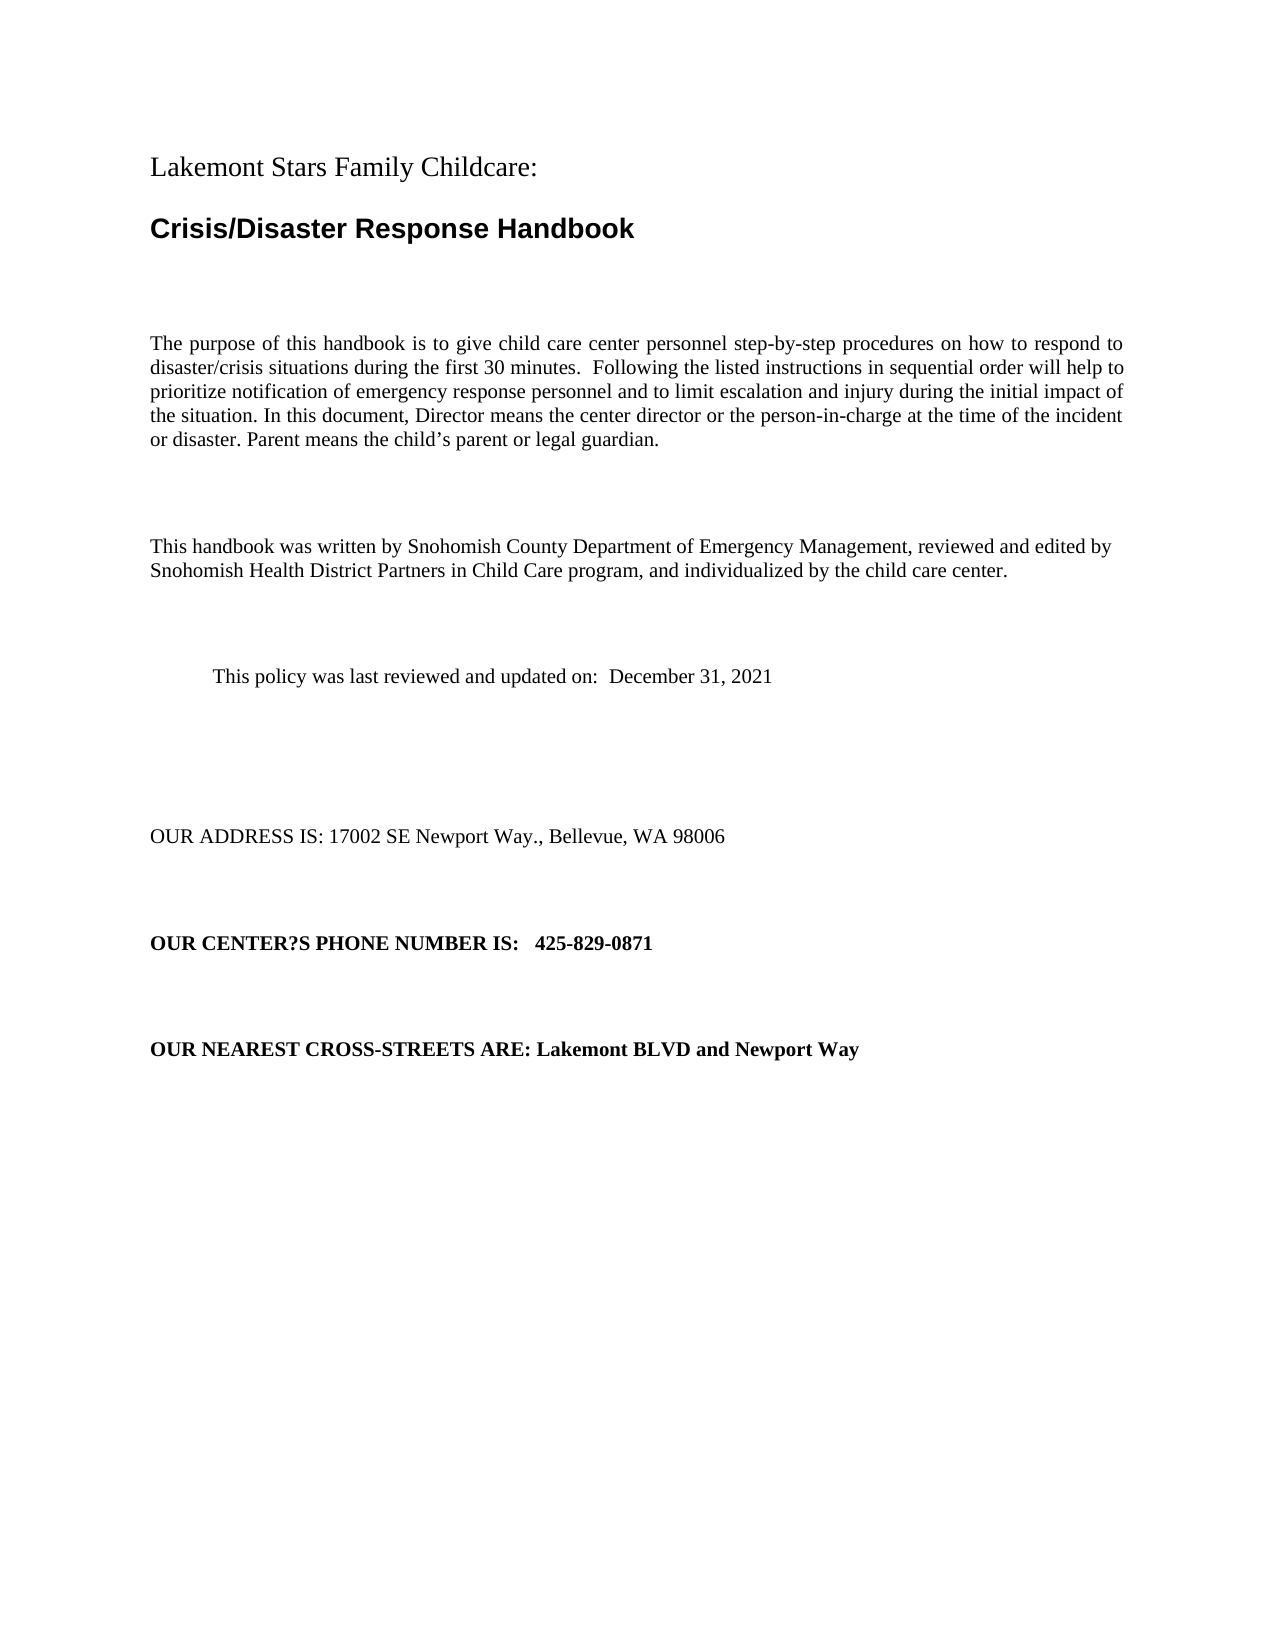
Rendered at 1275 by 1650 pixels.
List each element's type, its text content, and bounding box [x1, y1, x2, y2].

text Lakemont Stars Family Childcare: [150, 150, 1125, 182]
text This handbook was written by Snohomish County Department of Emergency Management, reviewed and edited by Snohomish Health District Partners in Child Care program, and individualized by the child care center. [150, 534, 1125, 582]
text OUR CENTER?S PHONE NUMBER IS: 425-829-0871 [150, 930, 1125, 954]
text OUR ADDRESS IS: 17002 SE Newport Way., Bellevue, WA 98006 [150, 824, 1125, 848]
text This policy was last reviewed and updated on: December 31, 2021 [150, 664, 1125, 688]
text OUR NEAREST CROSS-STREETS ARE: Lakemont BLVD and Newport Way [150, 1037, 1125, 1061]
text The purpose of this handbook is to give child care center personnel step-by-step procedures on how to respond to disaster/crisis situations during the first 30 minutes. Following the listed instructions in sequential order will help to prioritize notification of emergency response personnel and to limit escalation and injury during the initial impact of the situation. In this document, Director means the center director or the person-in-charge at the time of the incident or disaster. Parent means the child’s parent or legal guardian. [150, 331, 1125, 451]
text Crisis/Disaster Response Handbook [150, 212, 1125, 244]
